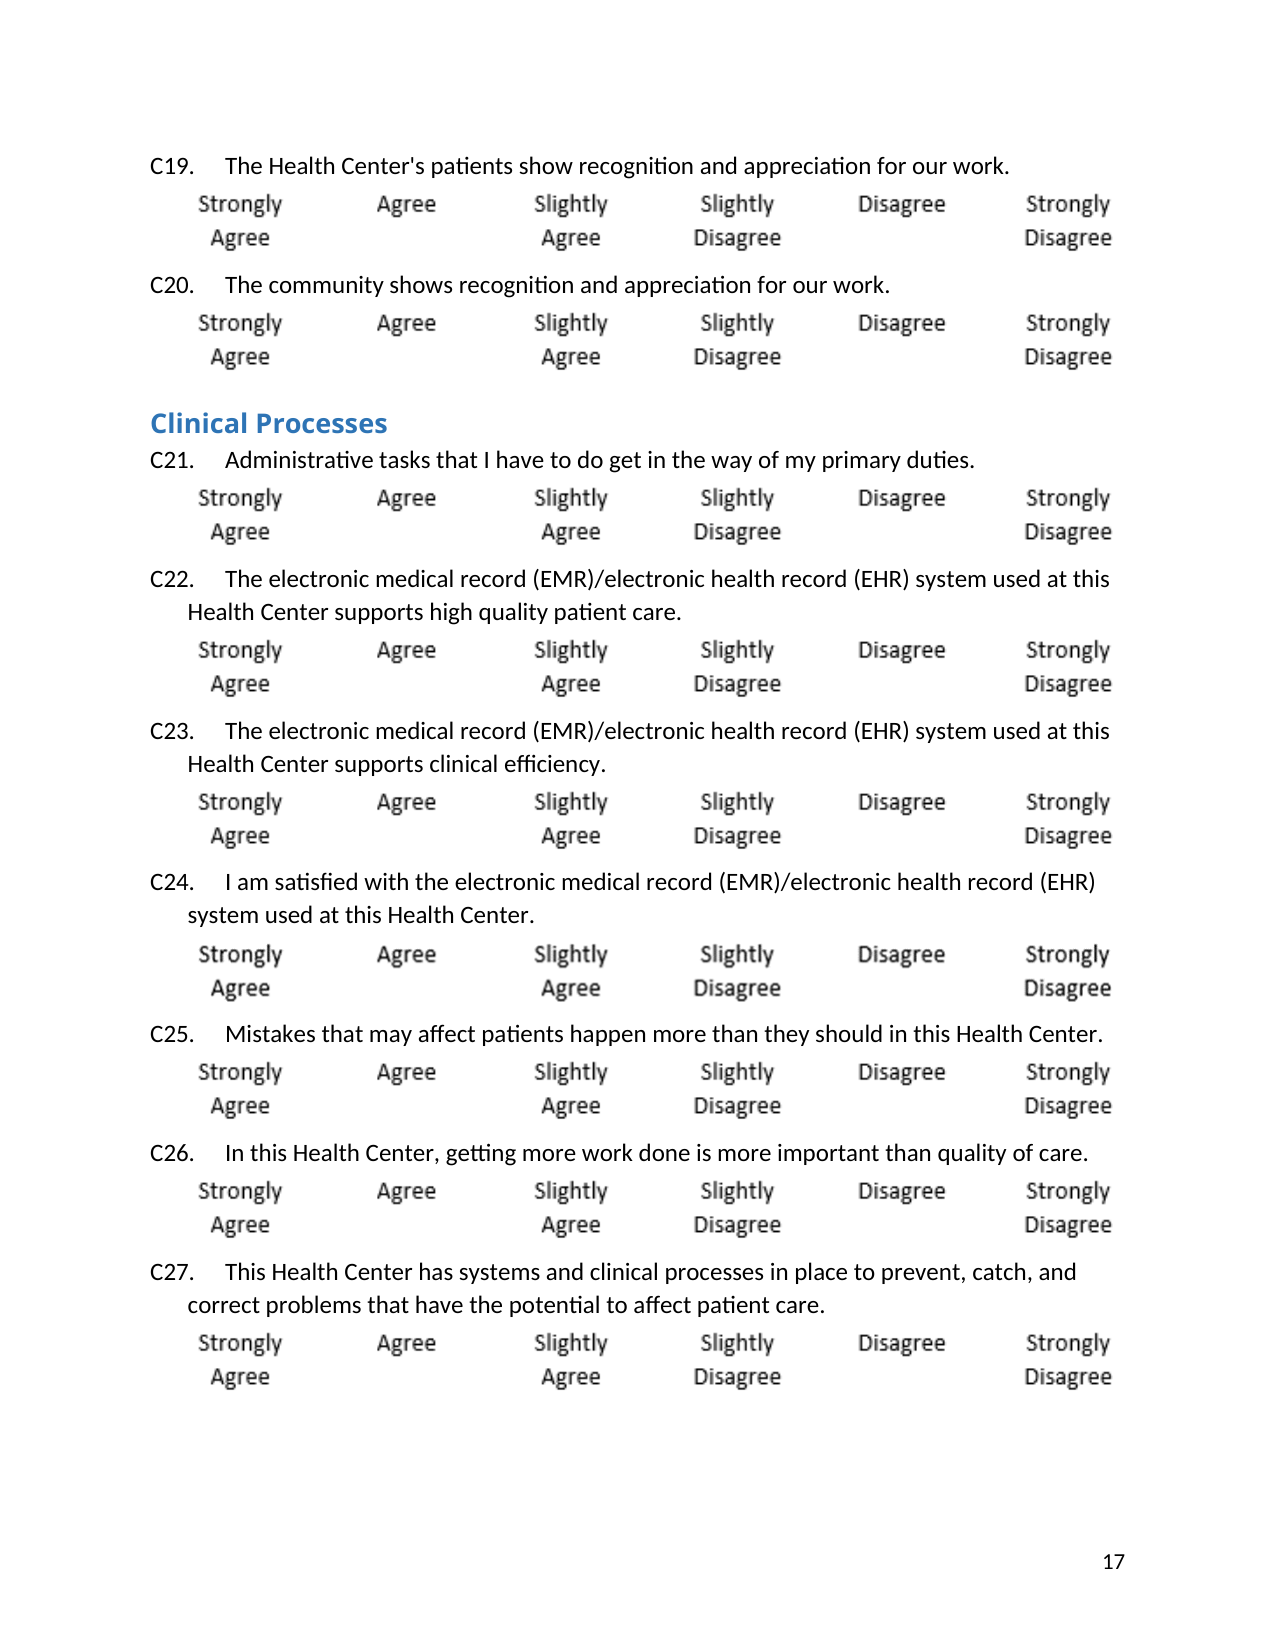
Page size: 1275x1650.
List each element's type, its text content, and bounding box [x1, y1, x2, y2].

picture [187, 182, 1119, 267]
picture [187, 301, 1119, 386]
picture [187, 932, 1119, 1017]
picture [187, 1051, 1119, 1135]
picture [187, 1170, 1119, 1254]
picture [187, 780, 1119, 865]
picture [187, 476, 1119, 561]
list This Health Center has systems and clinical processes in place to prevent, catch, and correct problems that have the potential to affect patient care. [150, 1256, 1125, 1319]
picture [187, 628, 1119, 713]
picture [187, 1321, 1119, 1406]
subtitle Clinical Processes [150, 404, 1125, 441]
